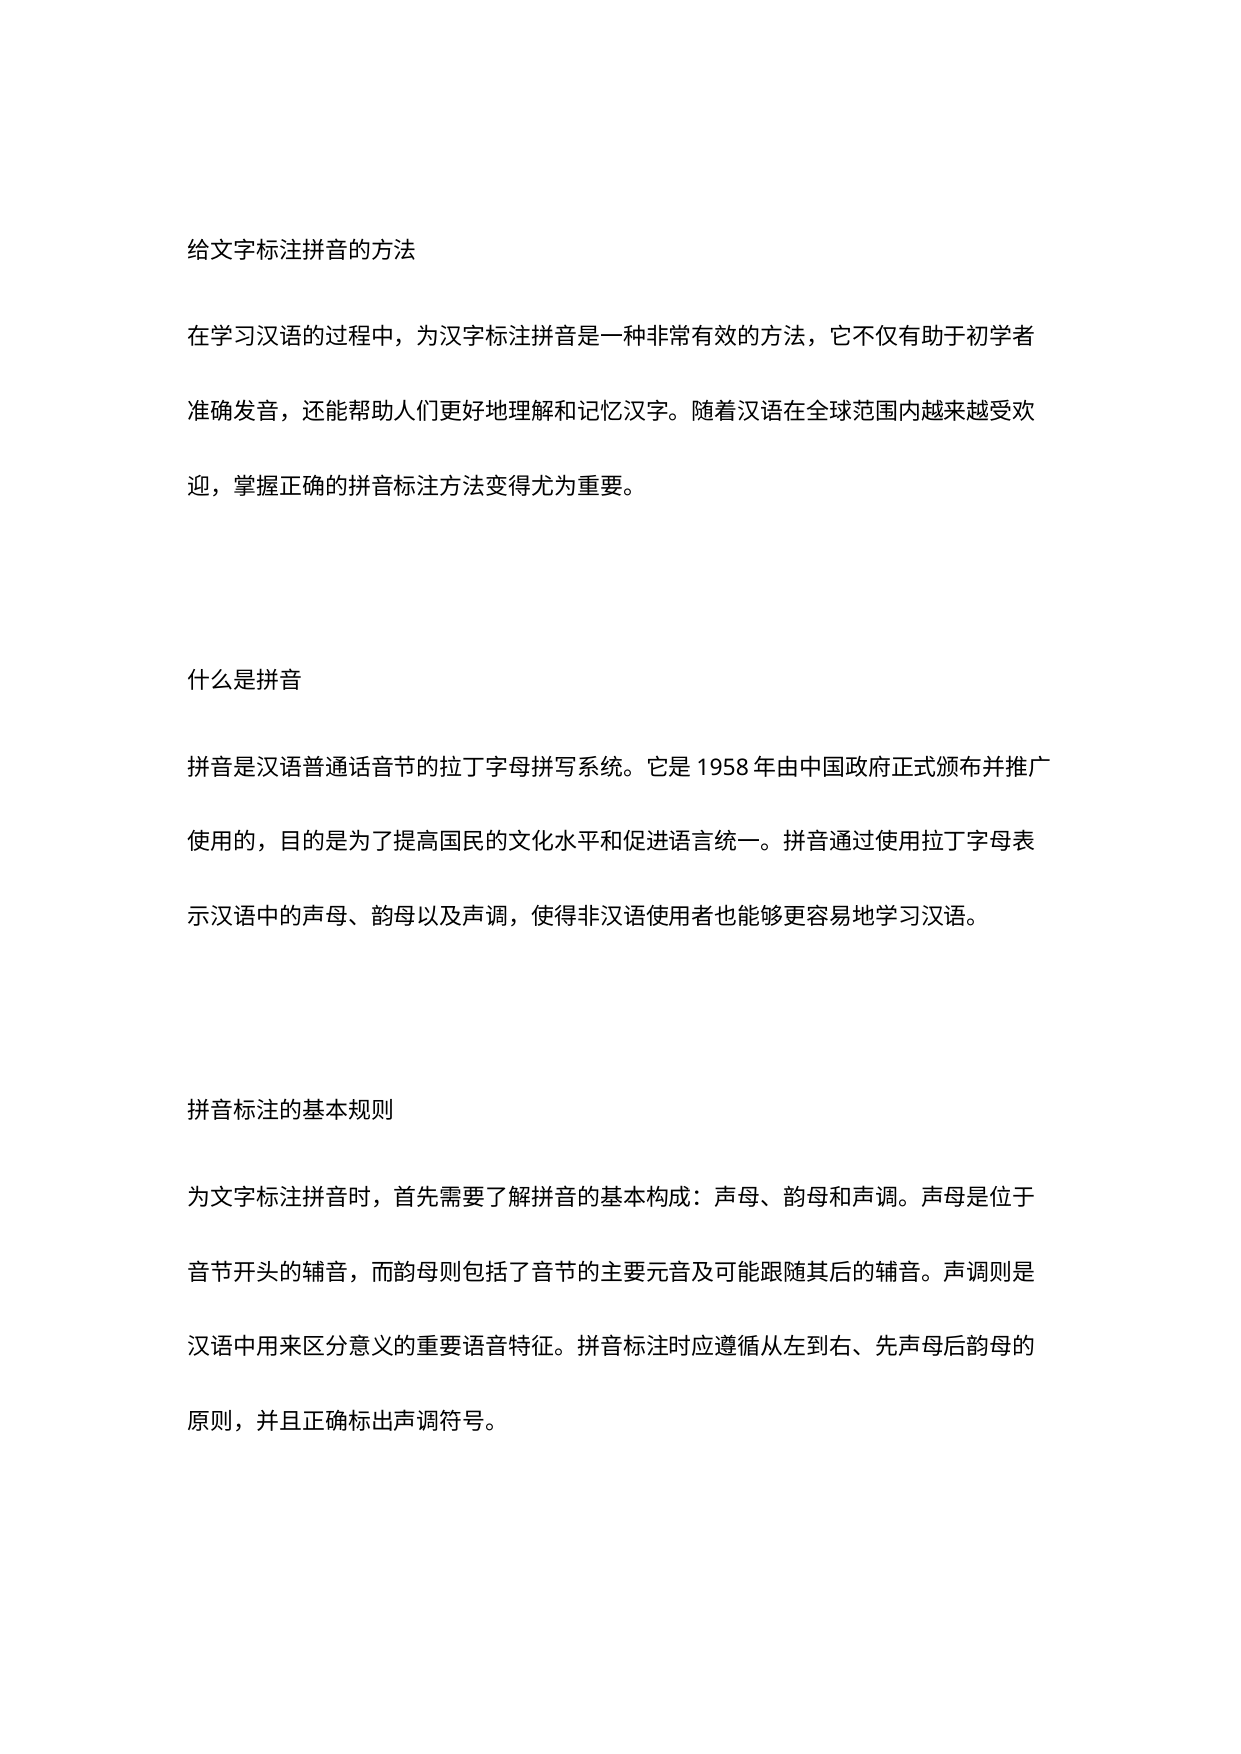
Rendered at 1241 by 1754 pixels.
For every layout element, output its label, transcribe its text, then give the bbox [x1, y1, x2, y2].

text 拼音标注的基本规则 [187, 1076, 1053, 1141]
text 为文字标注拼音时，首先需要了解拼音的基本构成：声母、韵母和声调。声母是位于音节开头的辅音，而韵母则包括了音节的主要元音及可能跟随其后的辅音。声调则是汉语中用来区分意义的重要语音特征。拼音标注时应遵循从左到右、先声母后韵母的原则，并且正确标出声调符号。 [187, 1163, 1053, 1452]
text 什么是拼音 [187, 646, 1053, 711]
text 给文字标注拼音的方法 [187, 216, 1053, 281]
text 拼音是汉语普通话音节的拉丁字母拼写系统。它是1958年由中国政府正式颁布并推广使用的，目的是为了提高国民的文化水平和促进语言统一。拼音通过使用拉丁字母表示汉语中的声母、韵母以及声调，使得非汉语使用者也能够更容易地学习汉语。 [187, 733, 1053, 947]
text 在学习汉语的过程中，为汉字标注拼音是一种非常有效的方法，它不仅有助于初学者准确发音，还能帮助人们更好地理解和记忆汉字。随着汉语在全球范围内越来越受欢迎，掌握正确的拼音标注方法变得尤为重要。 [187, 302, 1053, 517]
